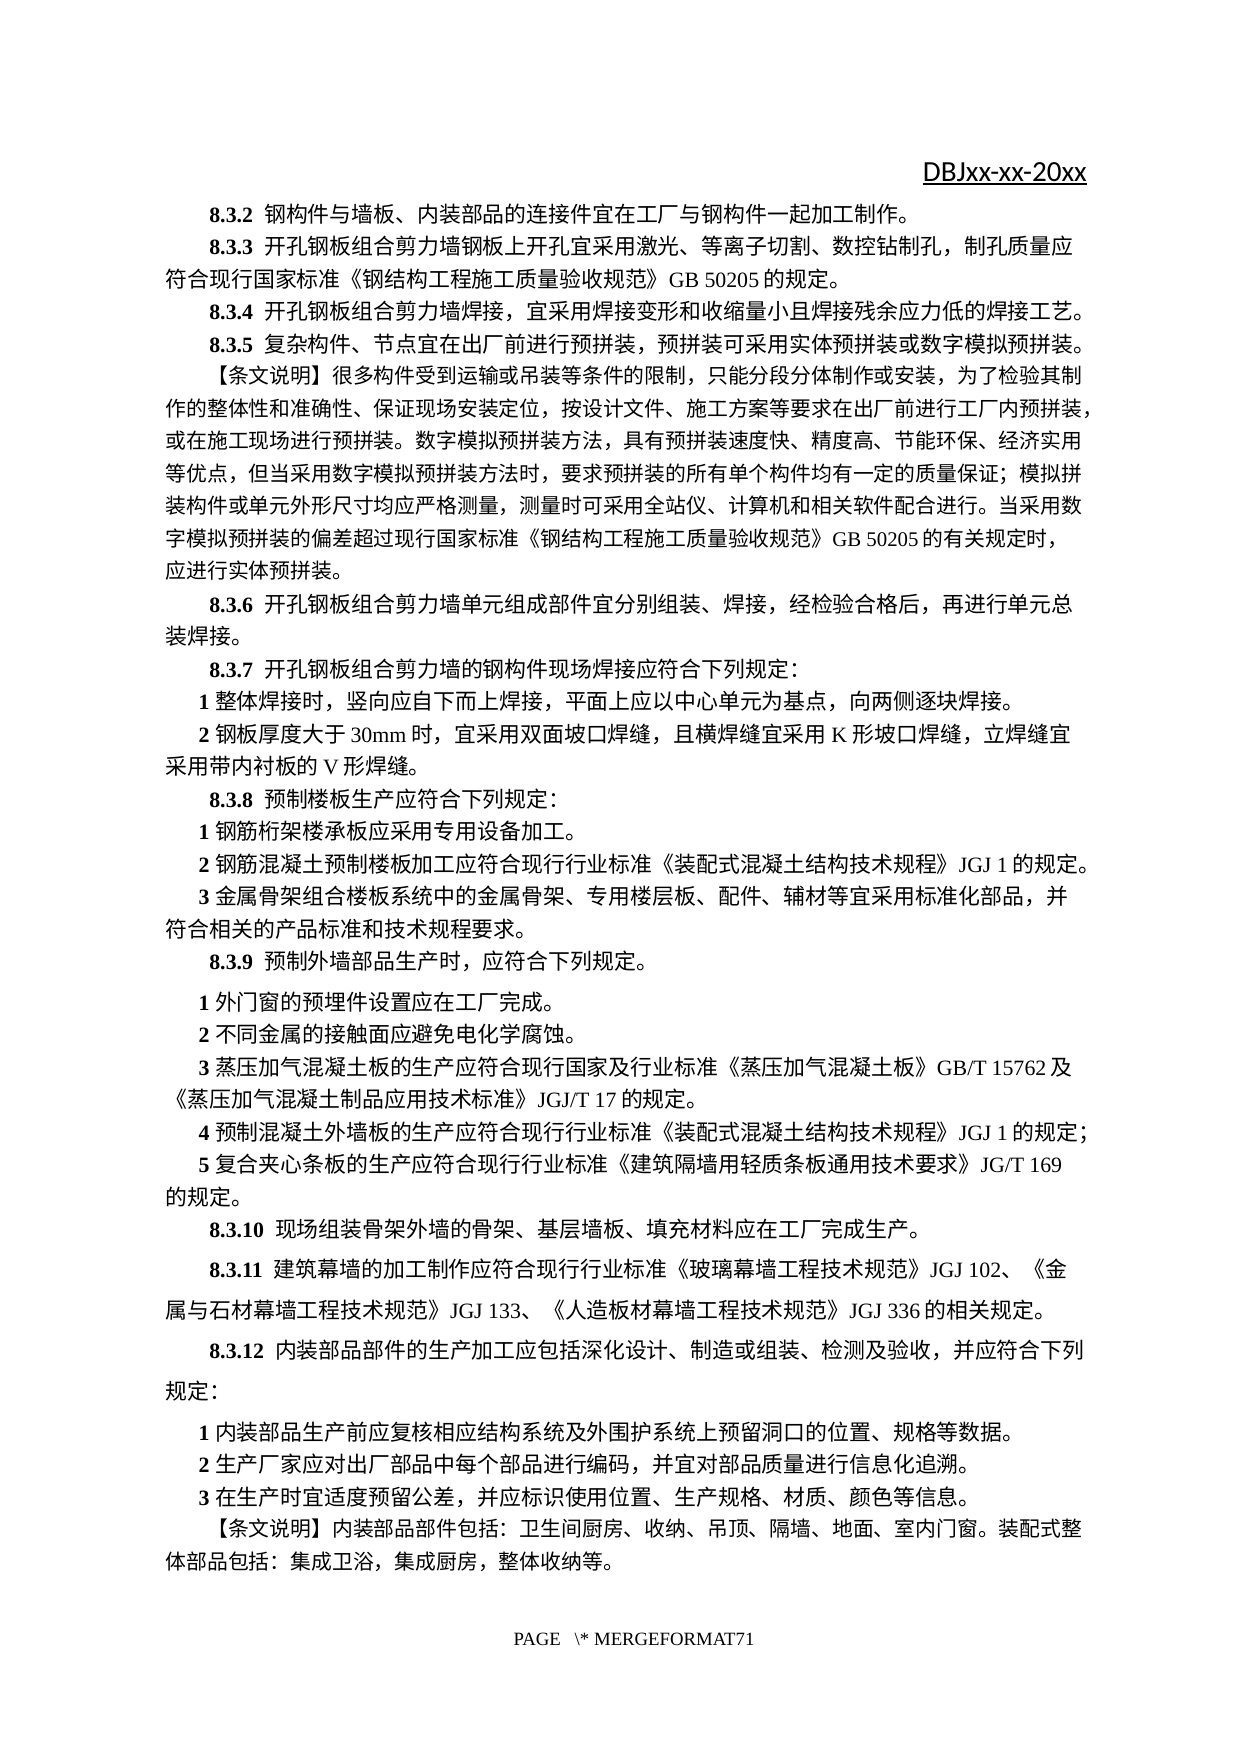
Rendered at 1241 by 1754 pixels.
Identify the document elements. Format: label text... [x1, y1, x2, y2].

subtitle 内装部品部件的生产加工应包括深化设计、制造或组装、检测及验收，并应符合下列规定： [165, 1333, 1087, 1406]
subtitle 开孔钢板组合剪力墙单元组成部件宜分别组装、焊接，经检验合格后，再进行单元总装焊接。 [165, 586, 1087, 651]
subtitle 预制楼板生产应符合下列规定： [165, 781, 1087, 814]
text 1 内装部品生产前应复核相应结构系统及外围护系统上预留洞口的位置、规格等数据。 [165, 1414, 1087, 1447]
text 【条文说明】很多构件受到运输或吊装等条件的限制，只能分段分体制作或安装，为了检验其制作的整体性和准确性、保证现场安装定位，按设计文件、施工方案等要求在出厂前进行工厂内预拼装，或在施工现场进行预拼装。数字模拟预拼装方法，具有预拼装速度快、精度高、节能环保、经济实用等优点，但当采用数字模拟预拼装方法时，要求预拼装的所有单个构件均有一定的质量保证；模拟拼装构件或单元外形尺寸均应严格测量，测量时可采用全站仪、计算机和相关软件配合进行。当采用数字模拟预拼装的偏差超过现行国家标准《钢结构工程施工质量验收规范》GB 50205的有关规定时，应进行实体预拼装。 [165, 359, 1087, 586]
text 2 钢筋混凝土预制楼板加工应符合现行行业标准《装配式混凝土结构技术规程》JGJ 1的规定。 [165, 846, 1087, 879]
subtitle 开孔钢板组合剪力墙钢板上开孔宜采用激光、等离子切割、数控钻制孔，制孔质量应符合现行国家标准《钢结构工程施工质量验收规范》GB 50205的规定。 [165, 229, 1087, 294]
text 3 在生产时宜适度预留公差，并应标识使用位置、生产规格、材质、颜色等信息。 [165, 1479, 1087, 1512]
text 【条文说明】内装部品部件包括：卫生间厨房、收纳、吊顶、隔墙、地面、室内门窗。装配式整体部品包括：集成卫浴，集成厨房，整体收纳等。 [165, 1512, 1087, 1577]
text 1 外门窗的预埋件设置应在工厂完成。 [165, 984, 1087, 1017]
subtitle 现场组装骨架外墙的骨架、基层墙板、填充材料应在工厂完成生产。 [165, 1212, 1087, 1244]
subtitle 开孔钢板组合剪力墙焊接，宜采用焊接变形和收缩量小且焊接残余应力低的焊接工艺。 [165, 294, 1087, 326]
subtitle 预制外墙部品生产时，应符合下列规定。 [165, 944, 1087, 976]
text 1 钢筋桁架楼承板应采用专用设备加工。 [165, 814, 1087, 846]
subtitle 建筑幕墙的加工制作应符合现行行业标准《玻璃幕墙工程技术规范》JGJ 102、《金属与石材幕墙工程技术规范》JGJ 133、《人造板材幕墙工程技术规范》JGJ 336的相关规定。 [165, 1252, 1087, 1325]
text 2 钢板厚度大于30mm时，宜采用双面坡口焊缝，且横焊缝宜采用 K 形坡口焊缝，立焊缝宜采用带内衬板的V形焊缝。 [165, 716, 1087, 781]
text 4 预制混凝土外墙板的生产应符合现行行业标准《装配式混凝土结构技术规程》JGJ 1的规定； [165, 1114, 1087, 1147]
text 2 生产厂家应对出厂部品中每个部品进行编码，并宜对部品质量进行信息化追溯。 [165, 1447, 1087, 1479]
text 3 金属骨架组合楼板系统中的金属骨架、专用楼层板、配件、辅材等宜采用标准化部品，并符合相关的产品标准和技术规程要求。 [165, 879, 1087, 944]
text 2 不同金属的接触面应避免电化学腐蚀。 [165, 1017, 1087, 1049]
subtitle 复杂构件、节点宜在出厂前进行预拼装，预拼装可采用实体预拼装或数字模拟预拼装。 [165, 326, 1087, 359]
text 1 整体焊接时，竖向应自下而上焊接，平面上应以中心单元为基点，向两侧逐块焊接。 [165, 684, 1087, 716]
text 5 复合夹心条板的生产应符合现行行业标准《建筑隔墙用轻质条板通用技术要求》JG/T 169的规定。 [165, 1147, 1087, 1212]
subtitle 开孔钢板组合剪力墙的钢构件现场焊接应符合下列规定： [165, 651, 1087, 684]
text 3 蒸压加气混凝土板的生产应符合现行国家及行业标准《蒸压加气混凝土板》GB/T 15762及《蒸压加气混凝土制品应用技术标准》JGJ/T 17的规定。 [165, 1049, 1087, 1114]
subtitle 钢构件与墙板、内装部品的连接件宜在工厂与钢构件一起加工制作。 [165, 196, 1087, 229]
